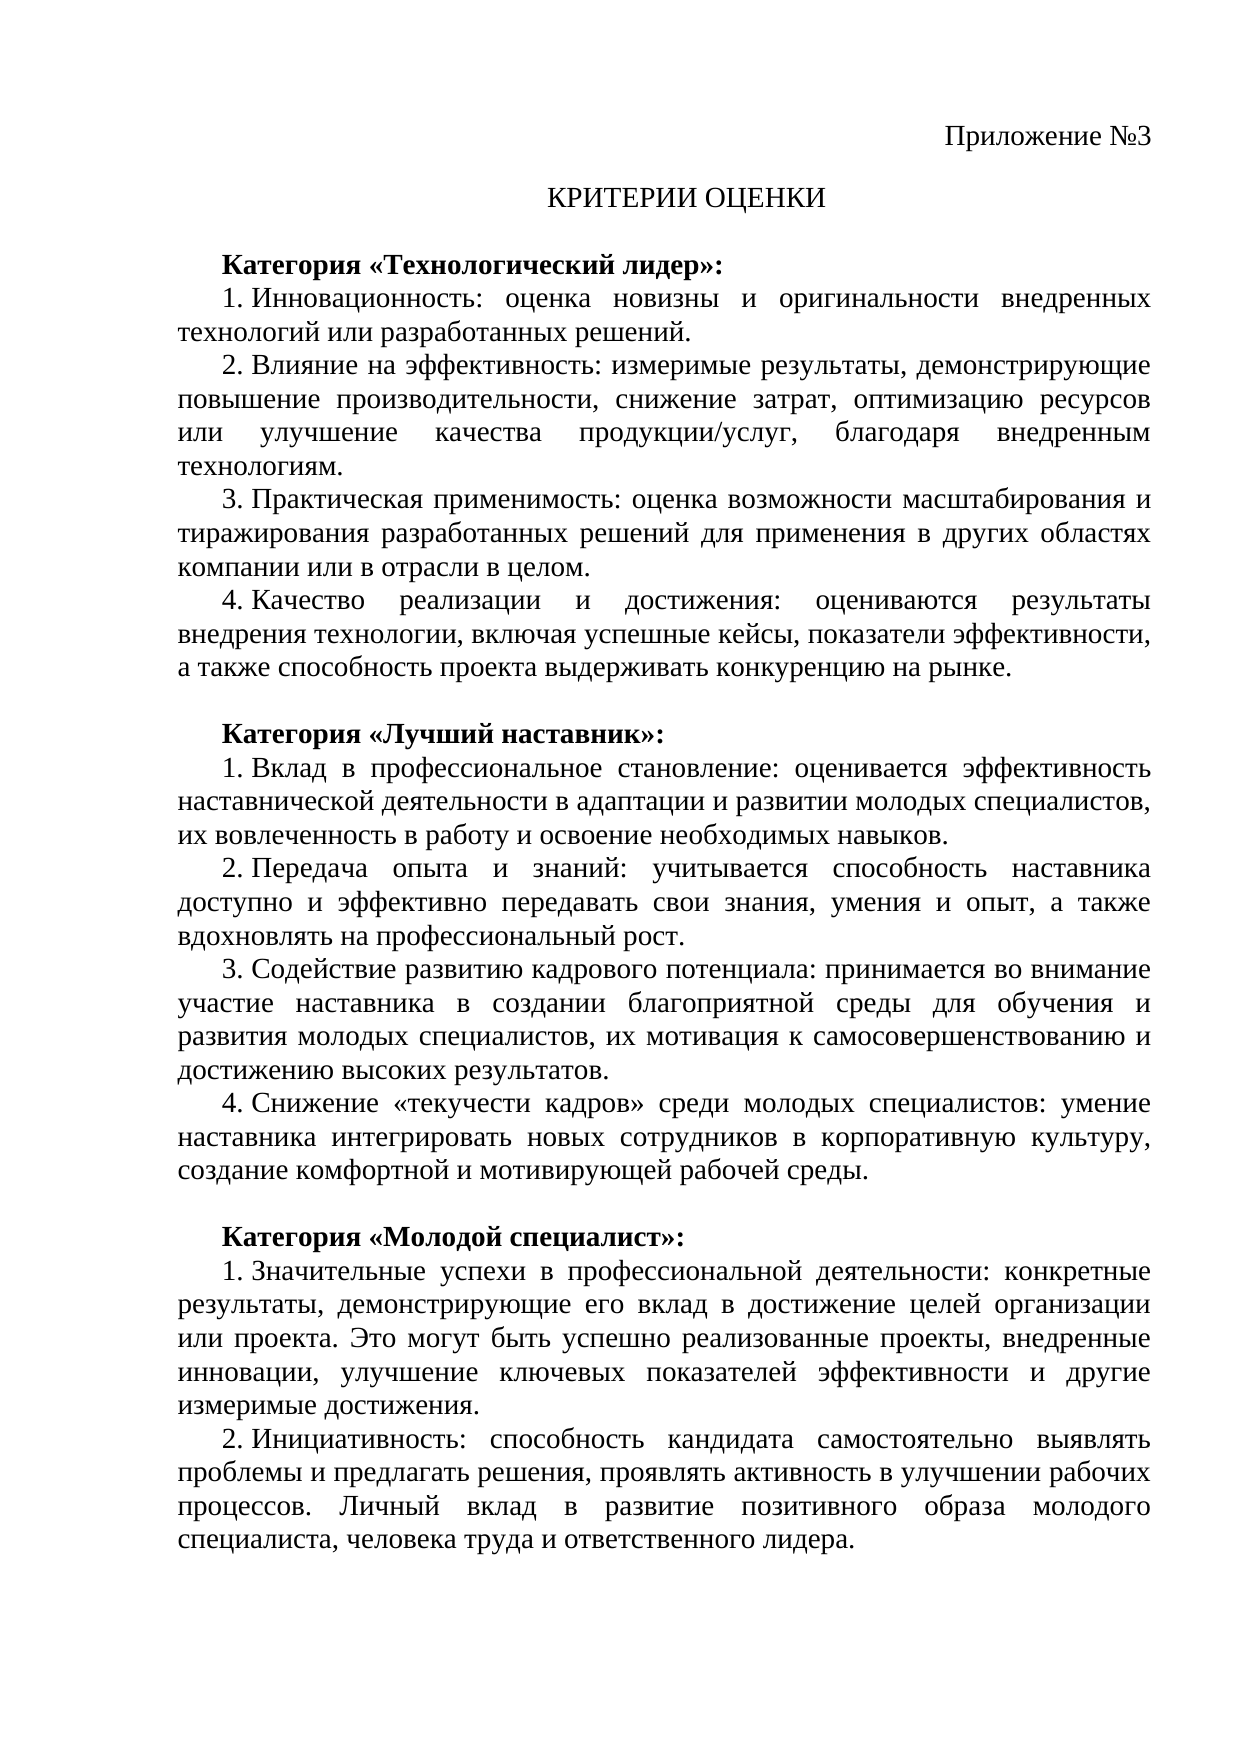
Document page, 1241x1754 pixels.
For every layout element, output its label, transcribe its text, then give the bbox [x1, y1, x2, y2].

text КРИТЕРИИ ОЦЕНКИ [177, 180, 1152, 213]
text Приложение №3 [177, 118, 1152, 152]
text 2. Инициативность: способность кандидата самостоятельно выявлять проблемы и предлагать решения, проявлять активность в улучшении рабочих процессов. Личный вклад в развитие позитивного образа молодого специалиста, человека труда и ответственного лидера. [177, 1421, 1152, 1555]
text 4. Качество реализации и достижения: оцениваются результаты внедрения технологии, включая успешные кейсы, показатели эффективности, а также способность проекта выдерживать конкуренцию на рынке. [177, 582, 1152, 683]
text 3. Практическая применимость: оценка возможности масштабирования и тиражирования разработанных решений для применения в других областях компании или в отрасли в целом. [177, 482, 1152, 582]
text 2. Влияние на эффективность: измеримые результаты, демонстрирующие повышение производительности, снижение затрат, оптимизацию ресурсов или улучшение качества продукции/услуг, благодаря внедренным технологиям. [177, 347, 1152, 482]
text 1. Инновационность: оценка новизны и оригинальности внедренных технологий или разработанных решений. [177, 280, 1152, 347]
text 3. Содействие развитию кадрового потенциала: принимается во внимание участие наставника в создании благоприятной среды для обучения и развития молодых специалистов, их мотивация к самосовершенствованию и достижению высоких результатов. [177, 951, 1152, 1085]
text 1. Значительные успехи в профессиональной деятельности: конкретные результаты, демонстрирующие его вклад в достижение целей организации или проекта. Это могут быть успешно реализованные проекты, внедренные инновации, улучшение ключевых показателей эффективности и другие измеримые достижения. [177, 1253, 1152, 1421]
text Категория «Лучший наставник»: [177, 716, 1152, 750]
text 2. Передача опыта и знаний: учитывается способность наставника доступно и эффективно передавать свои знания, умения и опыт, а также вдохновлять на профессиональный рост. [177, 851, 1152, 951]
text 1. Вклад в профессиональное становление: оценивается эффективность наставнической деятельности в адаптации и развитии молодых специалистов, их вовлеченность в работу и освоение необходимых навыков. [177, 750, 1152, 851]
text Категория «Технологический лидер»: [177, 247, 1152, 280]
text Категория «Молодой специалист»: [177, 1219, 1152, 1253]
text 4. Снижение «текучести кадров» среди молодых специалистов: умение наставника интегрировать новых сотрудников в корпоративную культуру, создание комфортной и мотивирующей рабочей среды. [177, 1085, 1152, 1186]
